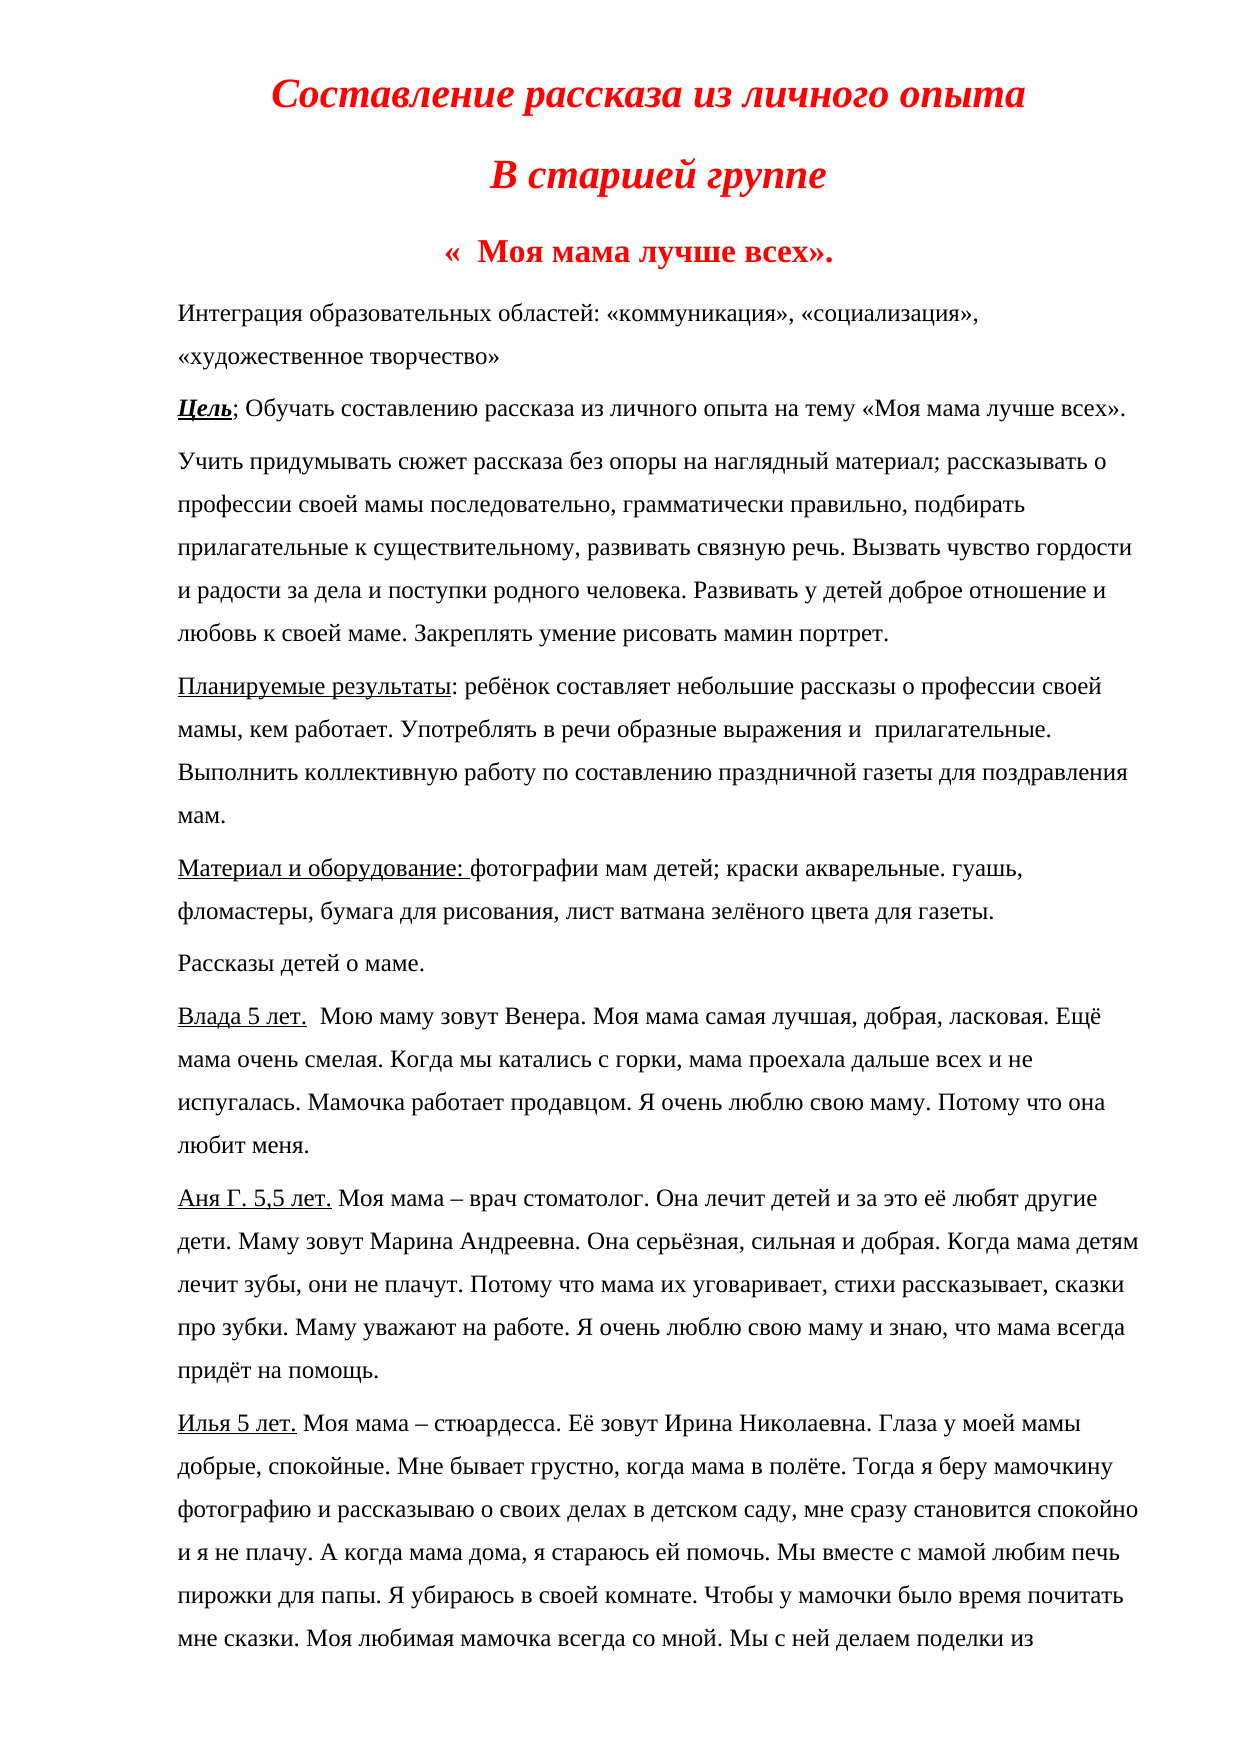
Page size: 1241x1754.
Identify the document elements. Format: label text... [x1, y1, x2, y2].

text Цель; Обучать составлению рассказа из личного опыта на тему «Моя мама лучше всех». [177, 393, 1152, 422]
text Учить придумывать сюжет рассказа без опоры на наглядный материал; рассказывать о профессии своей мамы последовательно, грамматически правильно, подбирать прилагательные к существительному, развивать связную речь. Вызвать чувство гордости и радости за дела и поступки родного человека. Развивать у детей доброе отношение и любовь к своей маме. Закреплять умение рисовать мамин портрет. [177, 446, 1152, 647]
text Планируемые результаты: ребёнок составляет небольшие рассказы о профессии своей мамы, кем работает. Употреблять в речи образные выражения и прилагательные. Выполнить коллективную работу по составлению праздничной газеты для поздравления мам. [177, 671, 1152, 829]
text Материал и оборудование: фотографии мам детей; краски акварельные. гуашь, фломастеры, бумага для рисования, лист ватмана зелёного цвета для газеты. [177, 853, 1152, 925]
text Интеграция образовательных областей: «коммуникация», «социализация», «художественное творчество» [177, 298, 1152, 370]
text В старшей группе [177, 150, 1152, 198]
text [177, 1408, 1152, 1652]
text « Моя мама лучше всех». [177, 231, 1152, 269]
text Влада 5 лет. Мою маму зовут Венера. Моя мама самая лучшая, добрая, ласковая. Ещё мама очень смелая. Когда мы катались с горки, мама проехала дальше всех и не испугалась. Мамочка работает продавцом. Я очень люблю свою маму. Потому что она любит меня. [177, 1001, 1152, 1159]
text Аня Г. 5,5 лет. Моя мама – врач стоматолог. Она лечит детей и за это её любят другие дети. Маму зовут Марина Андреевна. Она серьёзная, сильная и добрая. Когда мама детям лечит зубы, они не плачут. Потому что мама их уговаривает, стихи рассказывает, сказки про зубки. Маму уважают на работе. Я очень люблю свою маму и знаю, что мама всегда придёт на помощь. [177, 1183, 1152, 1384]
text Составление рассказа из личного опыта [177, 68, 1152, 116]
text Рассказы детей о маме. [177, 948, 1152, 977]
